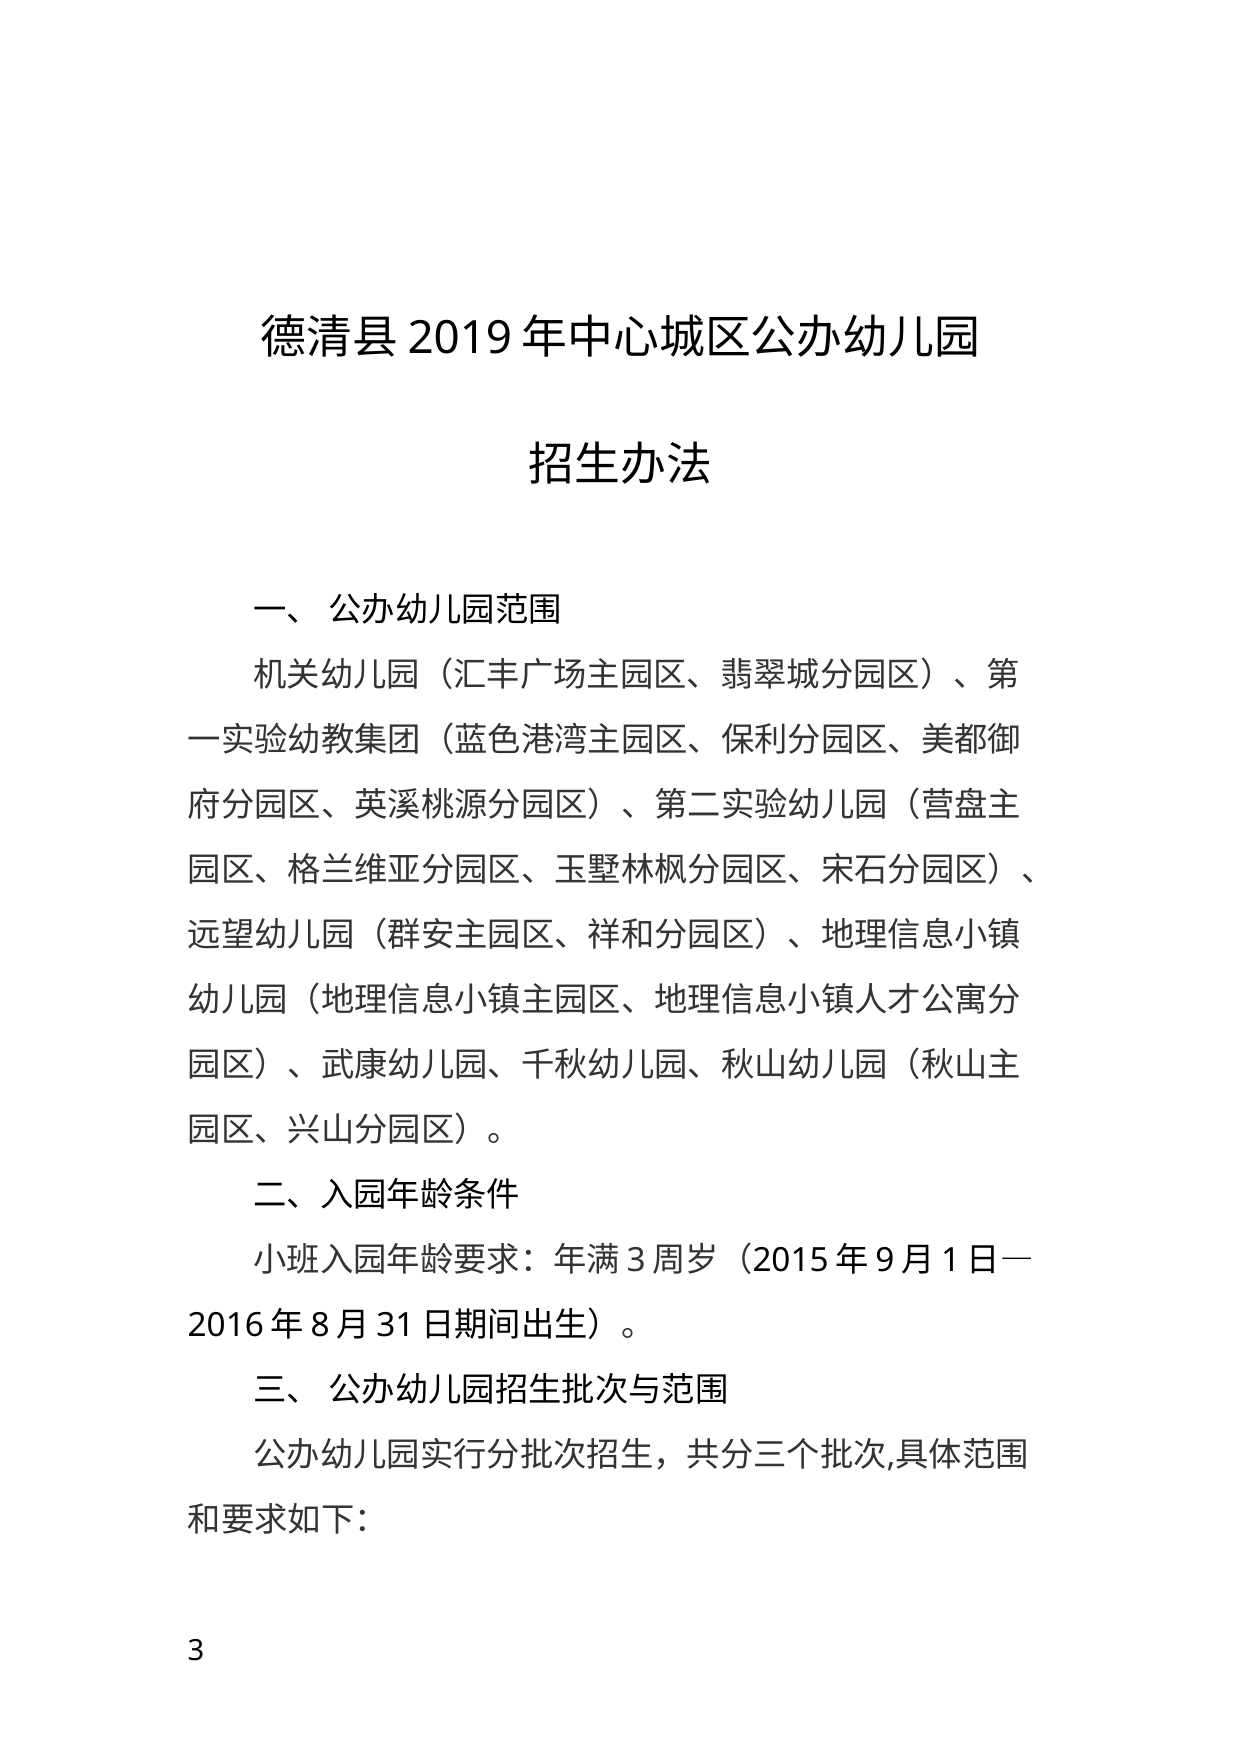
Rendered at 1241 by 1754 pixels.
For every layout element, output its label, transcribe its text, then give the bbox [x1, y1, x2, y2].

list 公办幼儿园范围 [253, 574, 1053, 639]
text 公办幼儿园实行分批次招生，共分三个批次,具体范围和要求如下： [187, 1419, 1053, 1549]
text 德清县2019年中心城区公办幼儿园 [187, 285, 1053, 383]
text 二、入园年龄条件 [187, 1159, 1053, 1224]
text 招生办法 [187, 412, 1053, 509]
text 小班入园年龄要求：年满3周岁（2015年9月1日—2016年8月31日期间出生）。 [187, 1224, 1053, 1354]
list 公办幼儿园招生批次与范围 [253, 1354, 1053, 1419]
text 机关幼儿园（汇丰广场主园区、翡翠城分园区）、第一实验幼教集团（蓝色港湾主园区、保利分园区、美都御府分园区、英溪桃源分园区）、第二实验幼儿园（营盘主园区、格兰维亚分园区、玉墅林枫分园区、宋石分园区）、远望幼儿园（群安主园区、祥和分园区）、地理信息小镇幼儿园（地理信息小镇主园区、地理信息小镇人才公寓分园区）、武康幼儿园、千秋幼儿园、秋山幼儿园（秋山主园区、兴山分园区）。 [187, 639, 1053, 1159]
